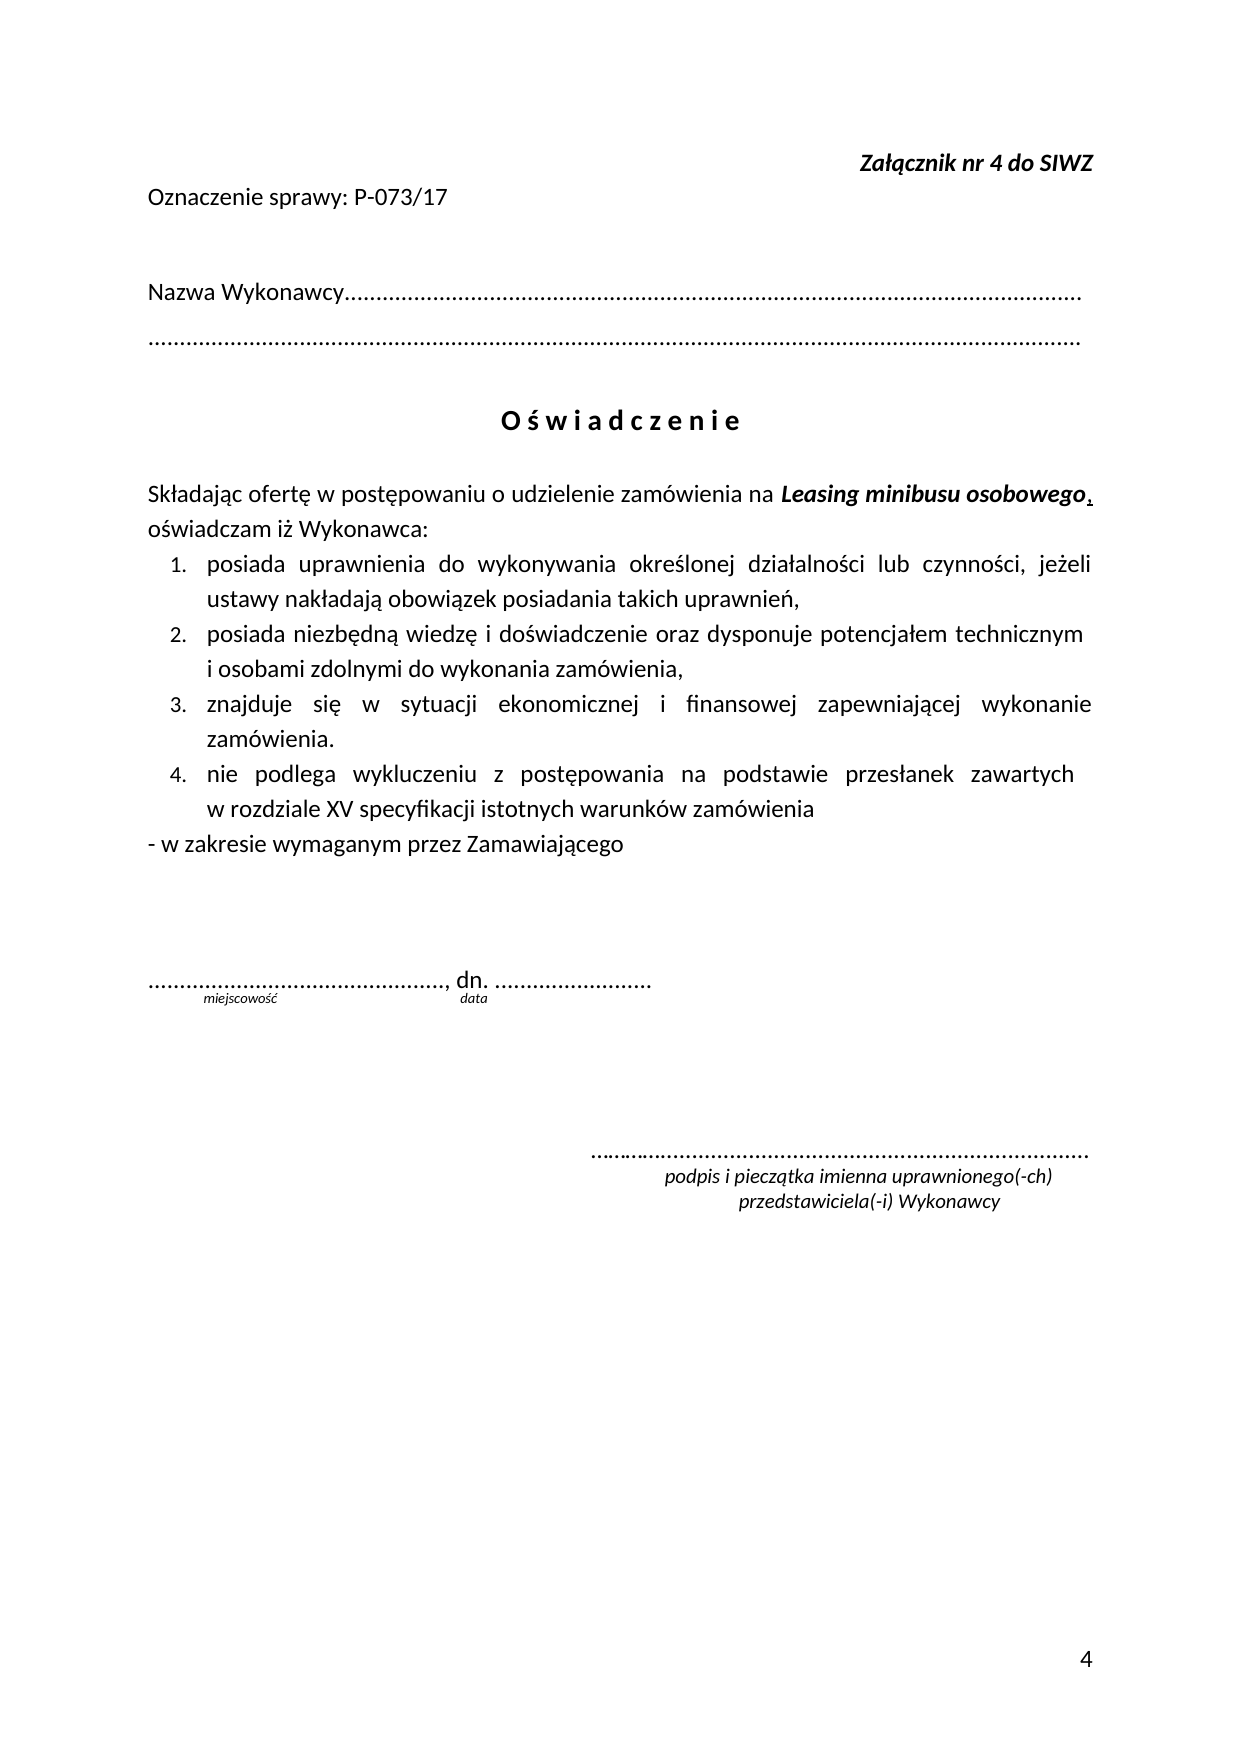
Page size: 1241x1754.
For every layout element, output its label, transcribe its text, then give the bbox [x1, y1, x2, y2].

text Oznaczenie sprawy: P-073/17 [148, 181, 1093, 212]
list znajduje się w sytuacji ekonomicznej i finansowej zapewniającej wykonanie zamówienia. [169, 688, 1093, 754]
text miejscowość data [148, 993, 1093, 1018]
text .................................................................................................................................................... [148, 321, 1093, 352]
list posiada niezbędną wiedzę i doświadczenie oraz dysponuje potencjałem technicznym i osobami zdolnymi do wykonania zamówienia, [169, 618, 1093, 684]
text O ś w i a d c z e n i e [148, 402, 1093, 438]
text Nazwa Wykonawcy..................................................................................................................... [148, 276, 1093, 306]
text Załącznik nr 4 do SIWZ [148, 148, 1093, 178]
text przedstawiciela(-i) Wykonawcy [664, 1189, 1093, 1214]
list posiada uprawnienia do wykonywania określonej działalności lub czynności, jeżeli ustawy nakładają obowiązek posiadania takich uprawnień, [169, 548, 1093, 614]
text Składając ofertę w postępowaniu o udzielenie zamówienia na Leasing minibusu osobowego, oświadczam iż Wykonawca: [148, 478, 1093, 544]
text ..............................................., dn. ......................... [148, 968, 1093, 993]
text podpis i pieczątka imienna uprawnionego(-ch) [591, 1164, 1093, 1189]
subtitle ………….................................................................... [591, 1139, 1093, 1164]
list nie podlega wykluczeniu z postępowania na podstawie przesłanek zawartych w rozdziale XV specyfikacji istotnych warunków zamówienia [169, 758, 1093, 824]
text - w zakresie wymaganym przez Zamawiającego [148, 828, 1093, 859]
